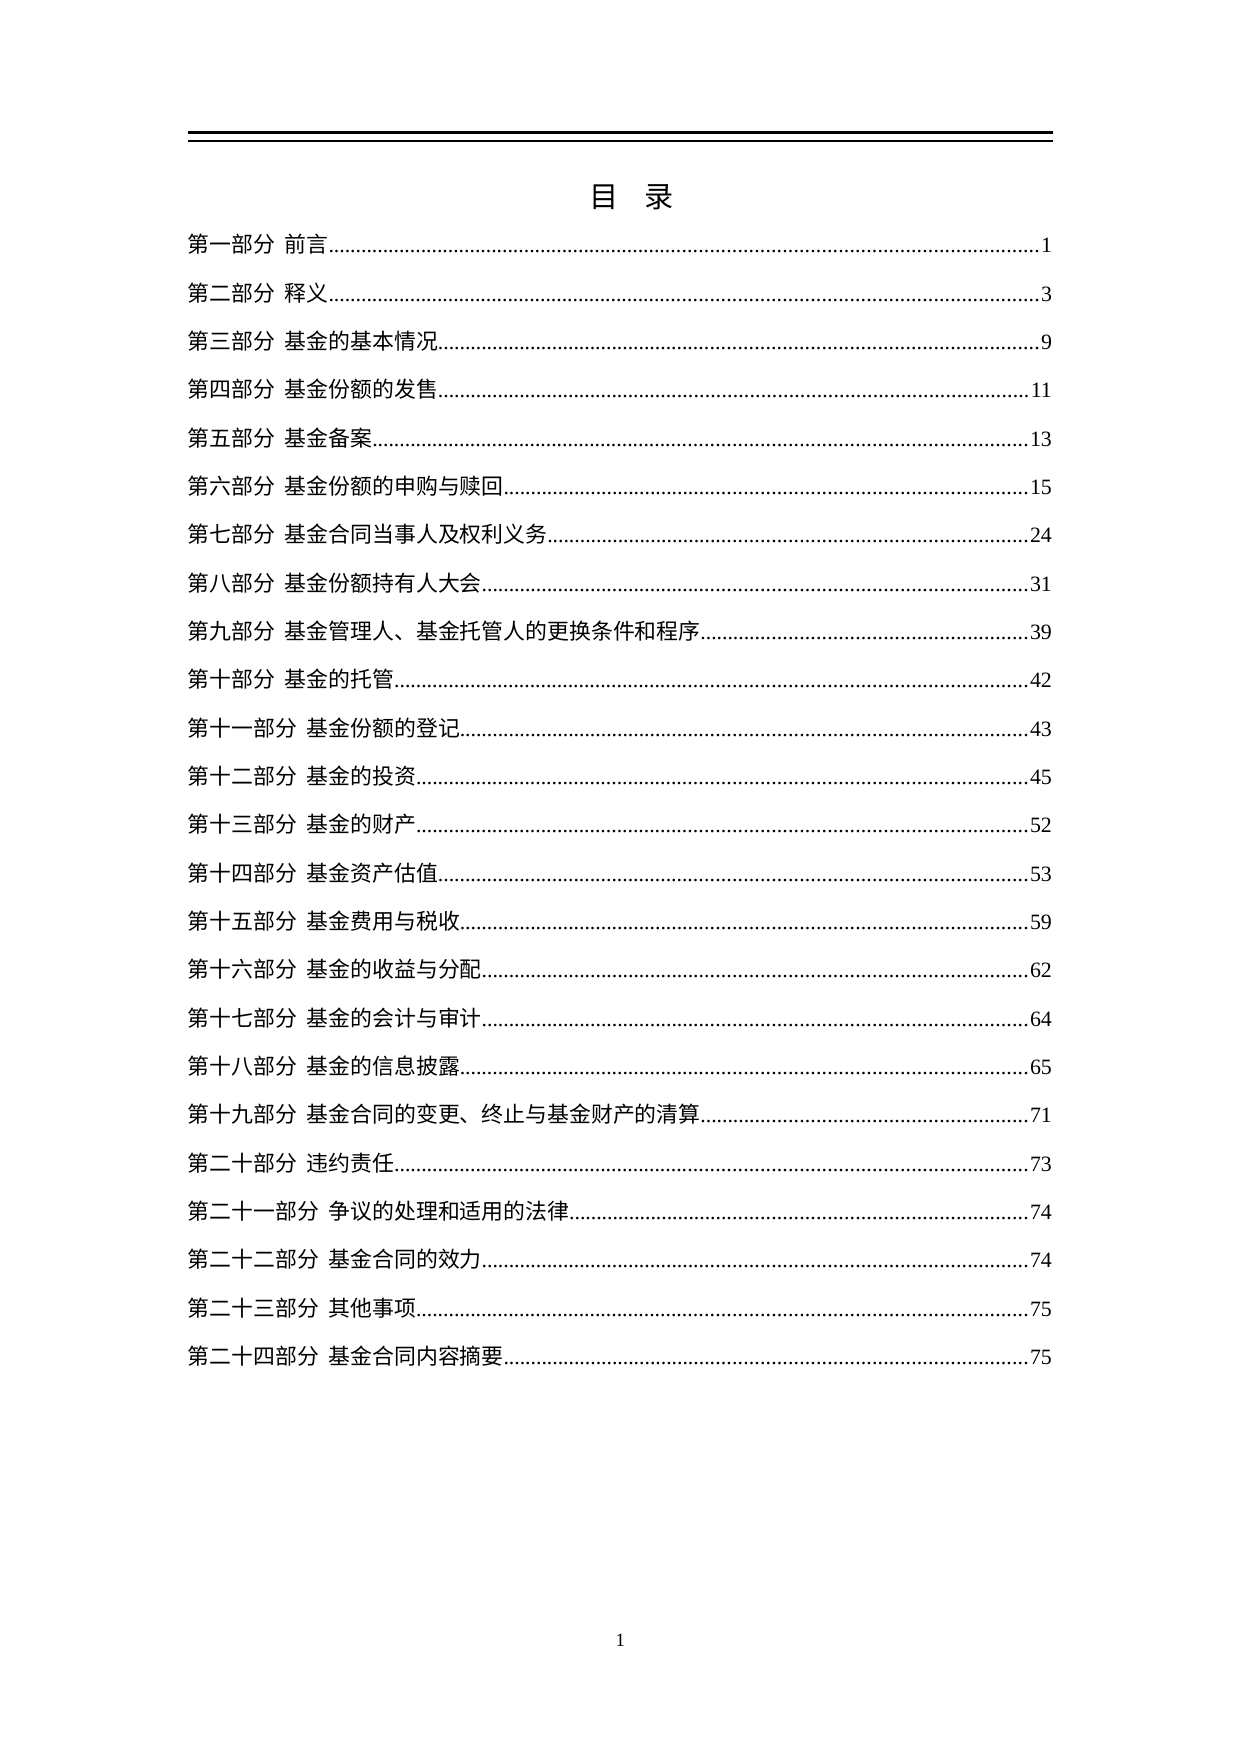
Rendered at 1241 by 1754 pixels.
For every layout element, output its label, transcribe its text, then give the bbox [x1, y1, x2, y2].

text 第十七部分 基金的会计与审计 64 [187, 1000, 1053, 1033]
text 第六部分 基金份额的申购与赎回 15 [187, 469, 1053, 501]
text 第十四部分 基金资产估值 53 [187, 855, 1053, 888]
text 第十二部分 基金的投资 45 [187, 759, 1053, 791]
text 第十六部分 基金的收益与分配 62 [187, 952, 1053, 984]
text 第十一部分 基金份额的登记 43 [187, 710, 1053, 743]
text 第四部分 基金份额的发售 11 [187, 372, 1053, 404]
text 第二十三部分 其他事项 75 [187, 1290, 1053, 1323]
text 第九部分 基金管理人、基金托管人的更换条件和程序 39 [187, 614, 1053, 646]
text 第二十四部分 基金合同内容摘要 75 [187, 1339, 1053, 1371]
text 第二十二部分 基金合同的效力 74 [187, 1242, 1053, 1274]
text 第二十部分 违约责任 73 [187, 1145, 1053, 1178]
text 第十九部分 基金合同的变更、终止与基金财产的清算 71 [187, 1097, 1053, 1129]
text 第一部分 前言 1 [187, 227, 1053, 259]
text 第五部分 基金备案 13 [187, 420, 1053, 453]
text 第十部分 基金的托管 42 [187, 662, 1053, 694]
text 第二十一部分 争议的处理和适用的法律 74 [187, 1194, 1053, 1226]
text 第十三部分 基金的财产 52 [187, 807, 1053, 839]
text 第二部分 释义 3 [187, 275, 1053, 308]
text 第三部分 基金的基本情况 9 [187, 324, 1053, 356]
text 目 录 [187, 162, 1053, 227]
text 第七部分 基金合同当事人及权利义务 24 [187, 517, 1053, 549]
text 第八部分 基金份额持有人大会 31 [187, 565, 1053, 598]
text 第十五部分 基金费用与税收 59 [187, 904, 1053, 936]
text 第十八部分 基金的信息披露 65 [187, 1049, 1053, 1081]
